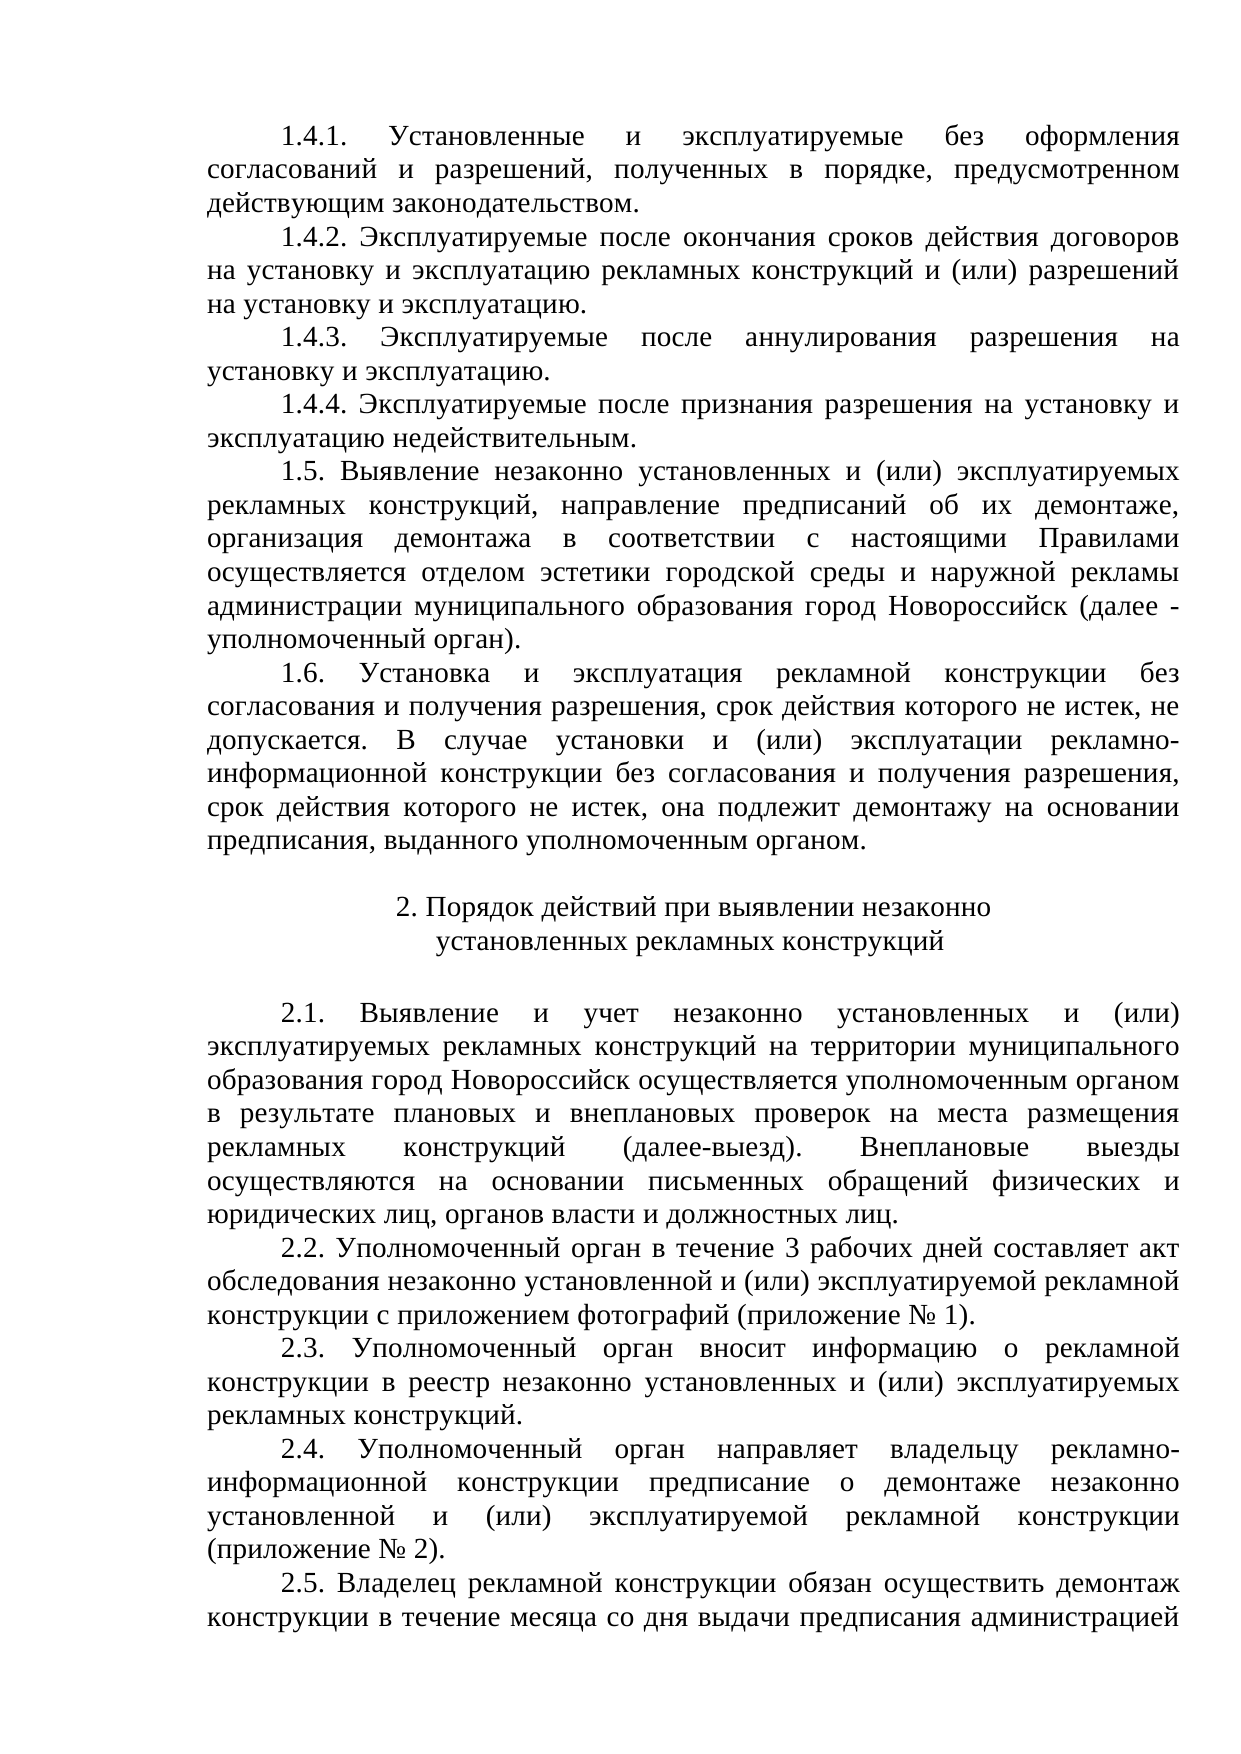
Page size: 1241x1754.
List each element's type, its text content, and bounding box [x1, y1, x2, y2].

text 2.3. Уполномоченный орган вносит информацию о рекламной конструкции в реестр незаконно установленных и (или) эксплуатируемых рекламных конструкций. [207, 1330, 1181, 1431]
text 1.4.1. Установленные и эксплуатируемые без оформления согласований и разрешений, полученных в порядке, предусмотренном действующим законодательством. [207, 118, 1181, 219]
text 1.4.4. Эксплуатируемые после признания разрешения на установку и эксплуатацию недействительным. [207, 386, 1181, 453]
text 2.4. Уполномоченный орган направляет владельцу рекламно-информационной конструкции предписание о демонтаже незаконно установленной и (или) эксплуатируемой рекламной конструкции (приложение № 2). [207, 1431, 1181, 1565]
text 2.2. Уполномоченный орган в течение 3 рабочих дней составляет акт обследования незаконно установленной и (или) эксплуатируемой рекламной конструкции с приложением фотографий (приложение № 1). [207, 1230, 1181, 1330]
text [207, 1565, 1181, 1632]
text 1.5. Выявление незаконно установленных и (или) эксплуатируемых рекламных конструкций, направление предписаний об их демонтаже, организация демонтажа в соответствии с настоящими Правилами осуществляется отделом эстетики городской среды и наружной рекламы администрации муниципального образования город Новороссийск (далее - уполномоченный орган). [207, 453, 1181, 655]
text 2. Порядок действий при выявлении незаконно установленных рекламных конструкций [207, 889, 1181, 957]
text 2.1. Выявление и учет незаконно установленных и (или) эксплуатируемых рекламных конструкций на территории муниципального образования город Новороссийск осуществляется уполномоченным органом в результате плановых и внеплановых проверок на места размещения рекламных конструкций (далее-выезд). Внеплановые выезды осуществляются на основании письменных обращений физических и юридических лиц, органов власти и должностных лиц. [207, 995, 1181, 1230]
text 1.4.2. Эксплуатируемые после окончания сроков действия договоров на установку и эксплуатацию рекламных конструкций и (или) разрешений на установку и эксплуатацию. [207, 219, 1181, 319]
text 1.4.3. Эксплуатируемые после аннулирования разрешения на установку и эксплуатацию. [207, 319, 1181, 386]
text 1.6. Установка и эксплуатация рекламной конструкции без согласования и получения разрешения, срок действия которого не истек, не допускается. В случае установки и (или) эксплуатации рекламно-информационной конструкции без согласования и получения разрешения, срок действия которого не истек, она подлежит демонтажу на основании предписания, выданного уполномоченным органом. [207, 655, 1181, 856]
